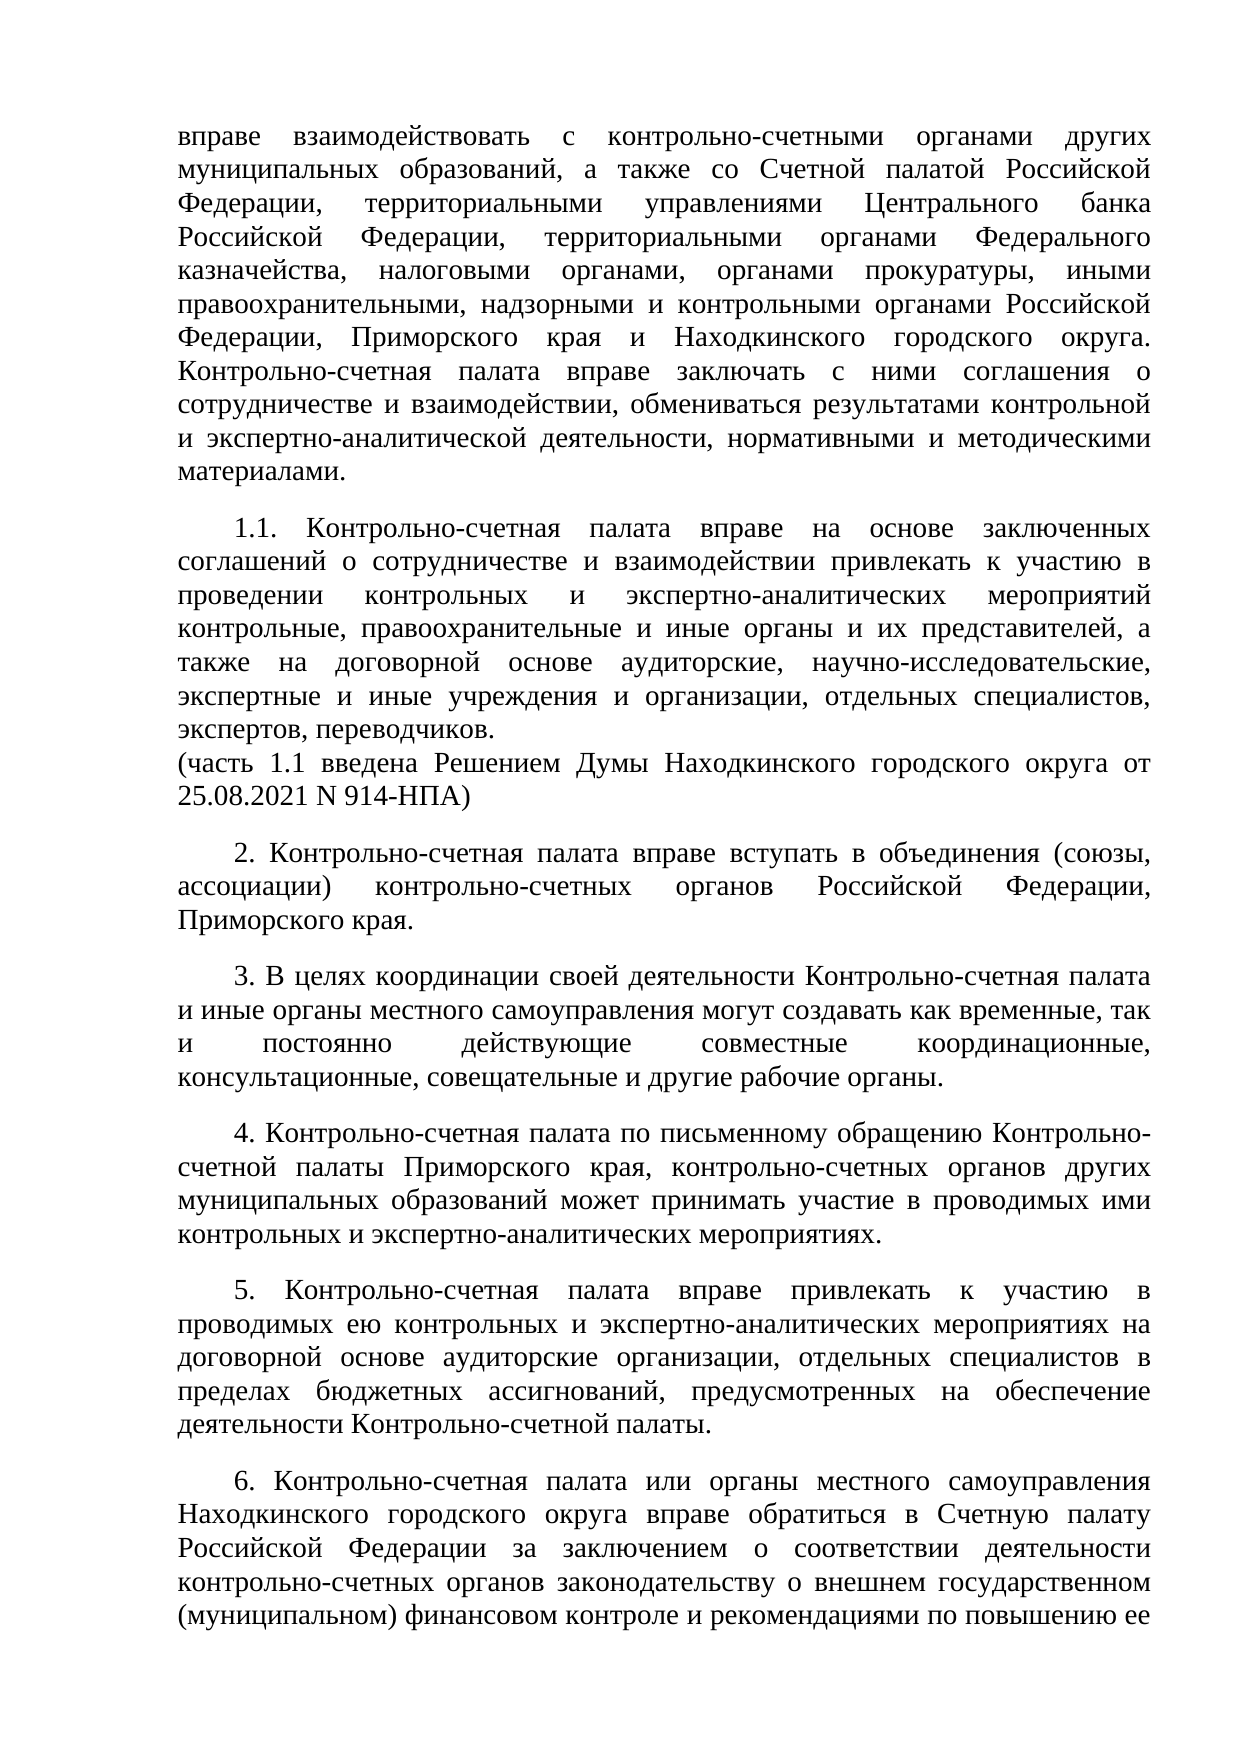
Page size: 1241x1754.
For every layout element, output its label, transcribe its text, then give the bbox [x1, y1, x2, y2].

text 5. Контрольно-счетная палата вправе привлекать к участию в проводимых ею контрольных и экспертно-аналитических мероприятиях на договорной основе аудиторские организации, отдельных специалистов в пределах бюджетных ассигнований, предусмотренных на обеспечение деятельности Контрольно-счетной палаты. [177, 1272, 1152, 1440]
text 1.1. Контрольно-счетная палата вправе на основе заключенных соглашений о сотрудничестве и взаимодействии привлекать к участию в проведении контрольных и экспертно-аналитических мероприятий контрольные, правоохранительные и иные органы и их представителей, а также на договорной основе аудиторские, научно-исследовательские, экспертные и иные учреждения и организации, отдельных специалистов, экспертов, переводчиков. [177, 510, 1152, 745]
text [177, 118, 1152, 487]
text (часть 1.1 введена Решением Думы Находкинского городского округа от 25.08.2021 N 914-НПА) [177, 745, 1152, 812]
text 4. Контрольно-счетная палата по письменному обращению Контрольно-счетной палаты Приморского края, контрольно-счетных органов других муниципальных образований может принимать участие в проводимых ими контрольных и экспертно-аналитических мероприятиях. [177, 1115, 1152, 1249]
text 3. В целях координации своей деятельности Контрольно-счетная палата и иные органы местного самоуправления могут создавать как временные, так и постоянно действующие совместные координационные, консультационные, совещательные и другие рабочие органы. [177, 958, 1152, 1092]
text 2. Контрольно-счетная палата вправе вступать в объединения (союзы, ассоциации) контрольно-счетных органов Российской Федерации, Приморского края. [177, 835, 1152, 935]
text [177, 1463, 1152, 1631]
